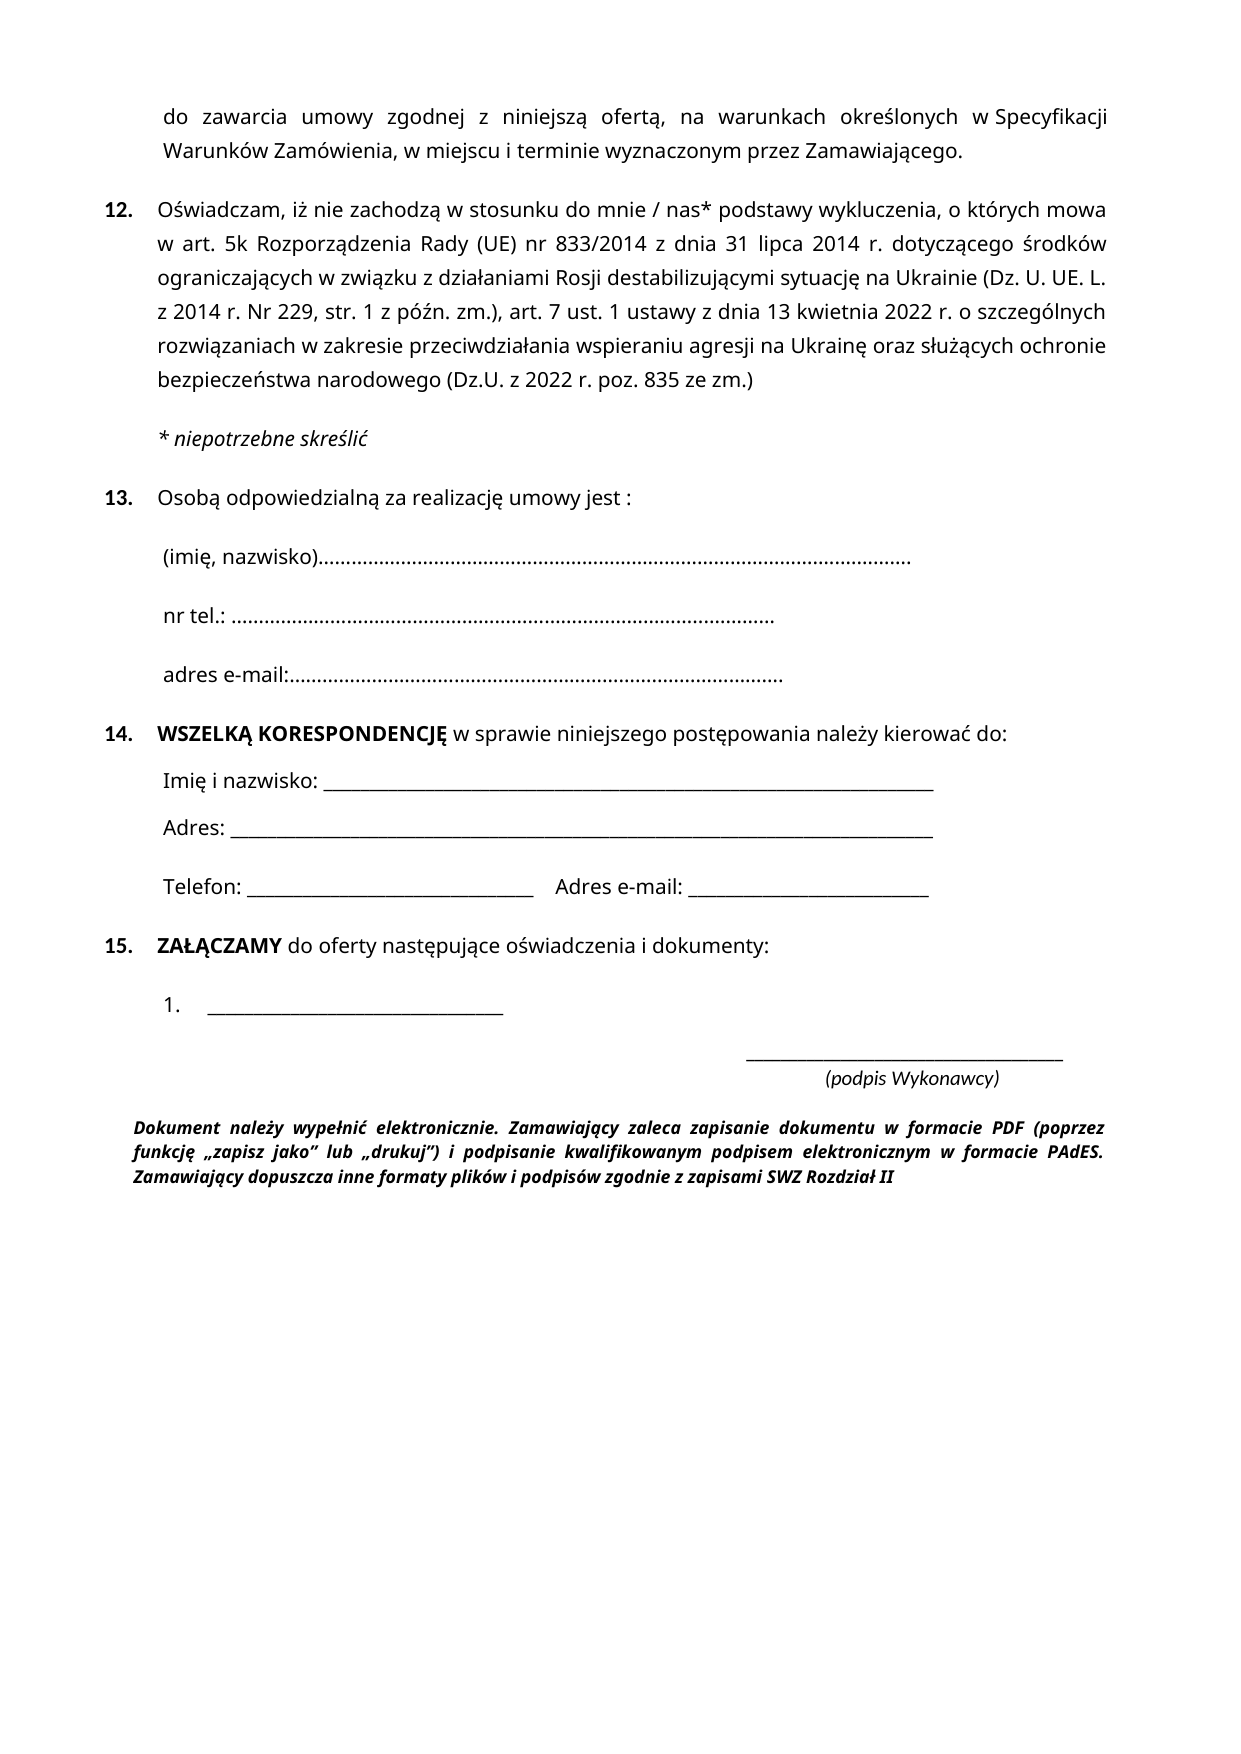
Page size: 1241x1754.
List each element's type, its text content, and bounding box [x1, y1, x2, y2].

text _____________________________________ [157, 1036, 1107, 1065]
list ________________________________ [163, 990, 1107, 1018]
text Adres: ____________________________________________________________________________ [163, 813, 1107, 841]
list Oświadczam, iż nie zachodzą w stosunku do mnie / nas* podstawy wykluczenia, o których mowa w art. 5k Rozporządzenia Rady (UE) nr 833/2014 z dnia 31 lipca 2014 r. dotyczącego środków ograniczających w związku z działaniami Rosji destabilizującymi sytuację na Ukrainie (Dz. U. UE. L. z 2014 r. Nr 229, str. 1 z późn. zm.), art. 7 ust. 1 ustawy z dnia 13 kwietnia 2022 r. o szczególnych rozwiązaniach w zakresie przeciwdziałania wspieraniu agresji na Ukrainę oraz służących ochronie bezpieczeństwa narodowego (Dz.U. z 2022 r. poz. 835 ze zm.) [133, 195, 1107, 394]
list WSZELKĄ KORESPONDENCJĘ w sprawie niniejszego postępowania należy kierować do: [133, 719, 1107, 748]
text (podpis Wykonawcy) [157, 1065, 1107, 1090]
text Telefon: _______________________________ Adres e-mail: __________________________ [163, 872, 1107, 900]
list ZAŁĄCZAMY do oferty następujące oświadczenia i dokumenty: [133, 931, 1107, 959]
text (imię, nazwisko)…………………………………………………………………………………..…………. [163, 542, 1107, 571]
text * niepotrzebne skreślić [157, 424, 1107, 453]
text adres e-mail:…………………………………………………………..…………………. [163, 661, 1107, 689]
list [133, 102, 1107, 164]
list Osobą odpowiedzialną za realizację umowy jest : [133, 483, 1107, 512]
text Imię i nazwisko: __________________________________________________________________ [163, 766, 1107, 794]
text nr tel.: …………………………………………………………………………...………… [163, 601, 1107, 630]
text Dokument należy wypełnić elektronicznie. Zamawiający zaleca zapisanie dokumentu w formacie PDF (poprzez funkcję „zapisz jako” lub „drukuj”) i podpisanie kwalifikowanym podpisem elektronicznym w formacie PAdES. Zamawiający dopuszcza inne formaty plików i podpisów zgodnie z zapisami SWZ Rozdział II [133, 1116, 1107, 1188]
